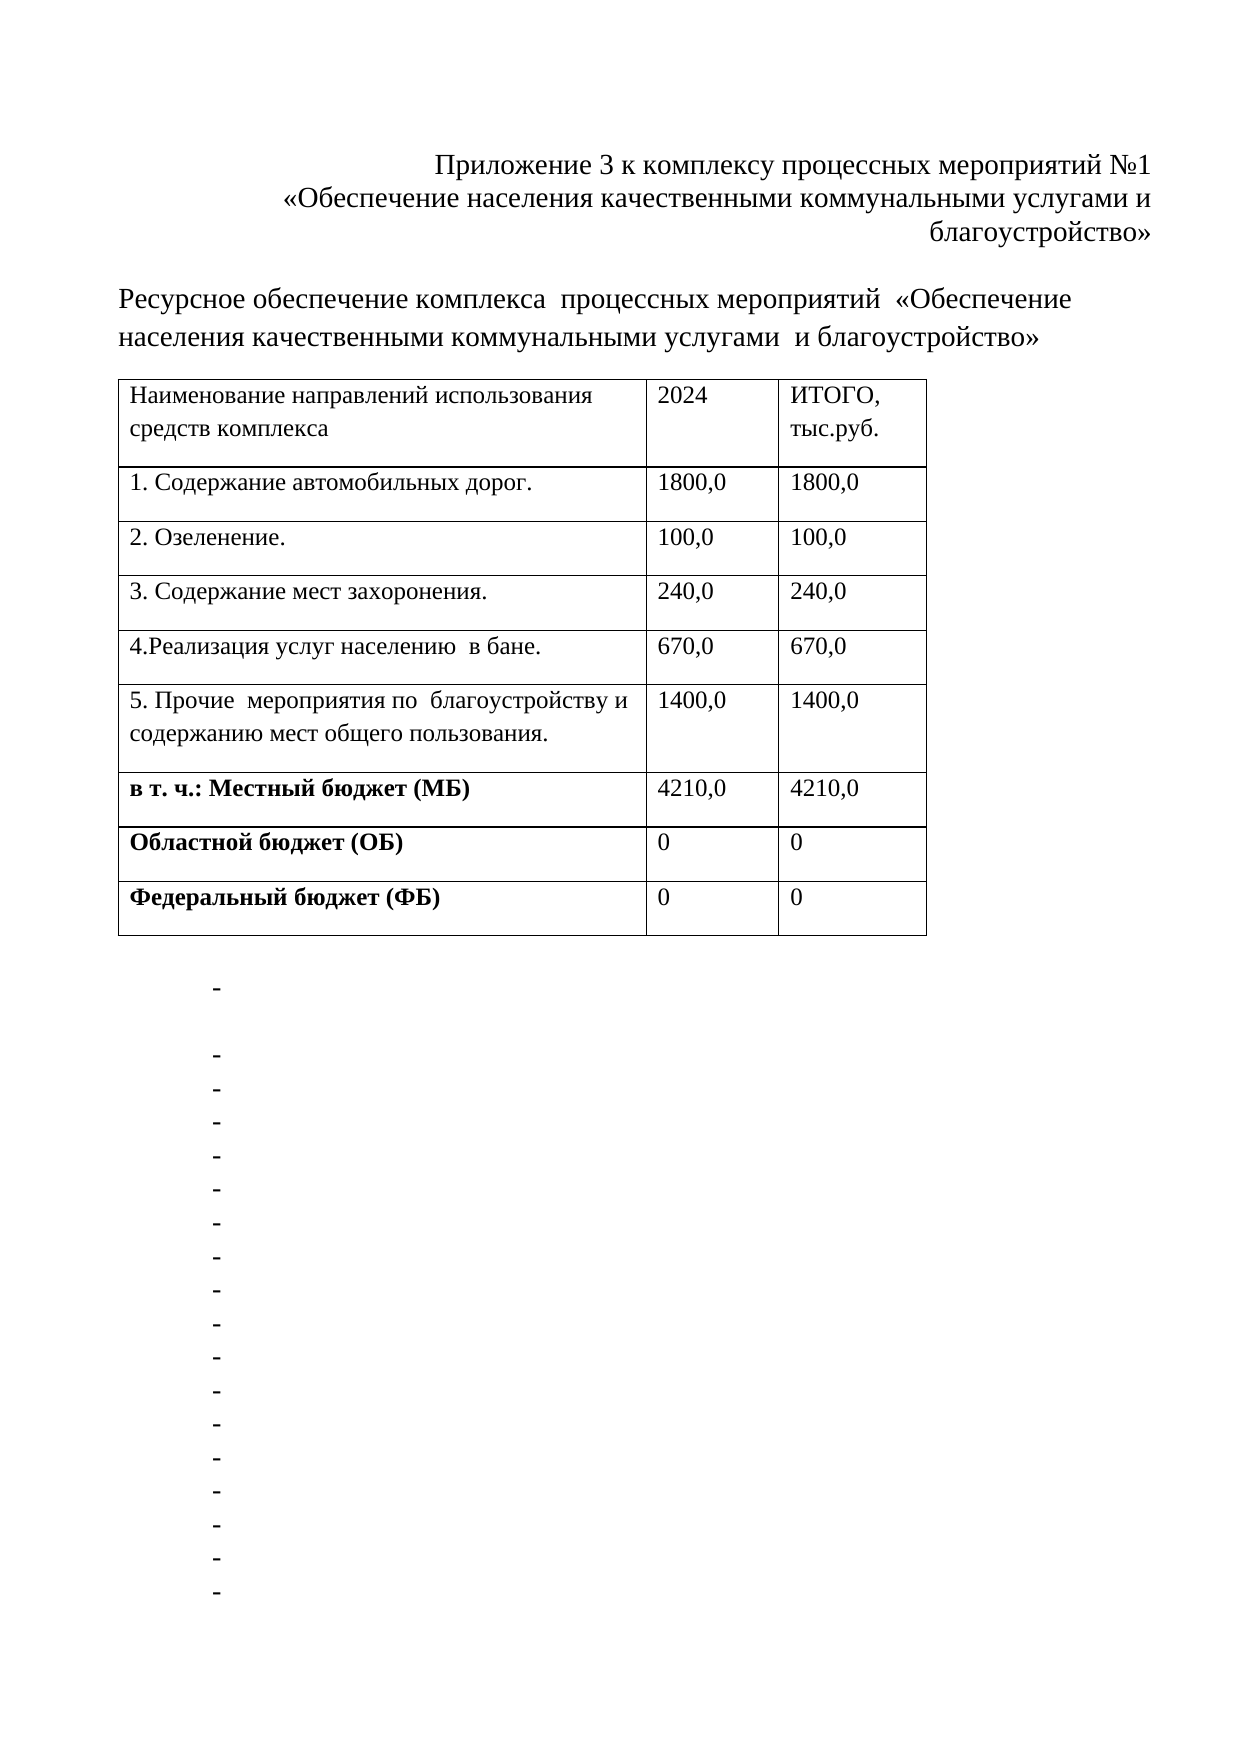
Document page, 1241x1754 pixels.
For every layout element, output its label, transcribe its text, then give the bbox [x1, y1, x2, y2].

table_header 2024 [647, 380, 778, 466]
table_header Наименование направлений использования средств комплекса [119, 380, 646, 466]
text «Обеспечение населения качественными коммунальными услугами и благоустройство» [118, 180, 1152, 247]
table_cell 4.Реализация услуг населению в бане. [119, 631, 646, 684]
table_cell 240,0 [647, 576, 778, 630]
table_cell 1800,0 [647, 468, 778, 521]
table_cell в т. ч.: Местный бюджет (МБ) [119, 773, 646, 826]
table_cell 1400,0 [779, 685, 926, 772]
table_cell 1800,0 [779, 468, 926, 521]
table_cell Областной бюджет (ОБ) [119, 828, 646, 881]
table_cell 5. Прочие мероприятия по благоустройству и содержанию мест общего пользования. [119, 685, 646, 772]
table_header ИТОГО, тыс.руб. [779, 380, 926, 466]
table_cell 1. Содержание автомобильных дорог. [119, 468, 646, 521]
table_cell 4210,0 [779, 773, 926, 826]
table_cell 670,0 [647, 631, 778, 684]
table_cell 670,0 [779, 631, 926, 684]
table_cell 100,0 [647, 522, 778, 575]
table_cell 3. Содержание мест захоронения. [119, 576, 646, 630]
table_cell Федеральный бюджет (ФБ) [119, 882, 646, 935]
table_cell 2. Озеленение. [119, 522, 646, 575]
table_cell 4210,0 [647, 773, 778, 826]
text Ресурсное обеспечение комплекса процессных мероприятий «Обеспечение населения качественными коммунальными услугами и благоустройство» [118, 281, 1152, 353]
table_cell 0 [647, 828, 778, 881]
table_cell 0 [647, 882, 778, 935]
table_cell 240,0 [779, 576, 926, 630]
table_cell 100,0 [779, 522, 926, 575]
table_cell 0 [779, 882, 926, 935]
table_cell 1400,0 [647, 685, 778, 772]
text Приложение 3 к комплексу процессных мероприятий №1 [118, 147, 1152, 180]
table_cell 0 [779, 828, 926, 881]
